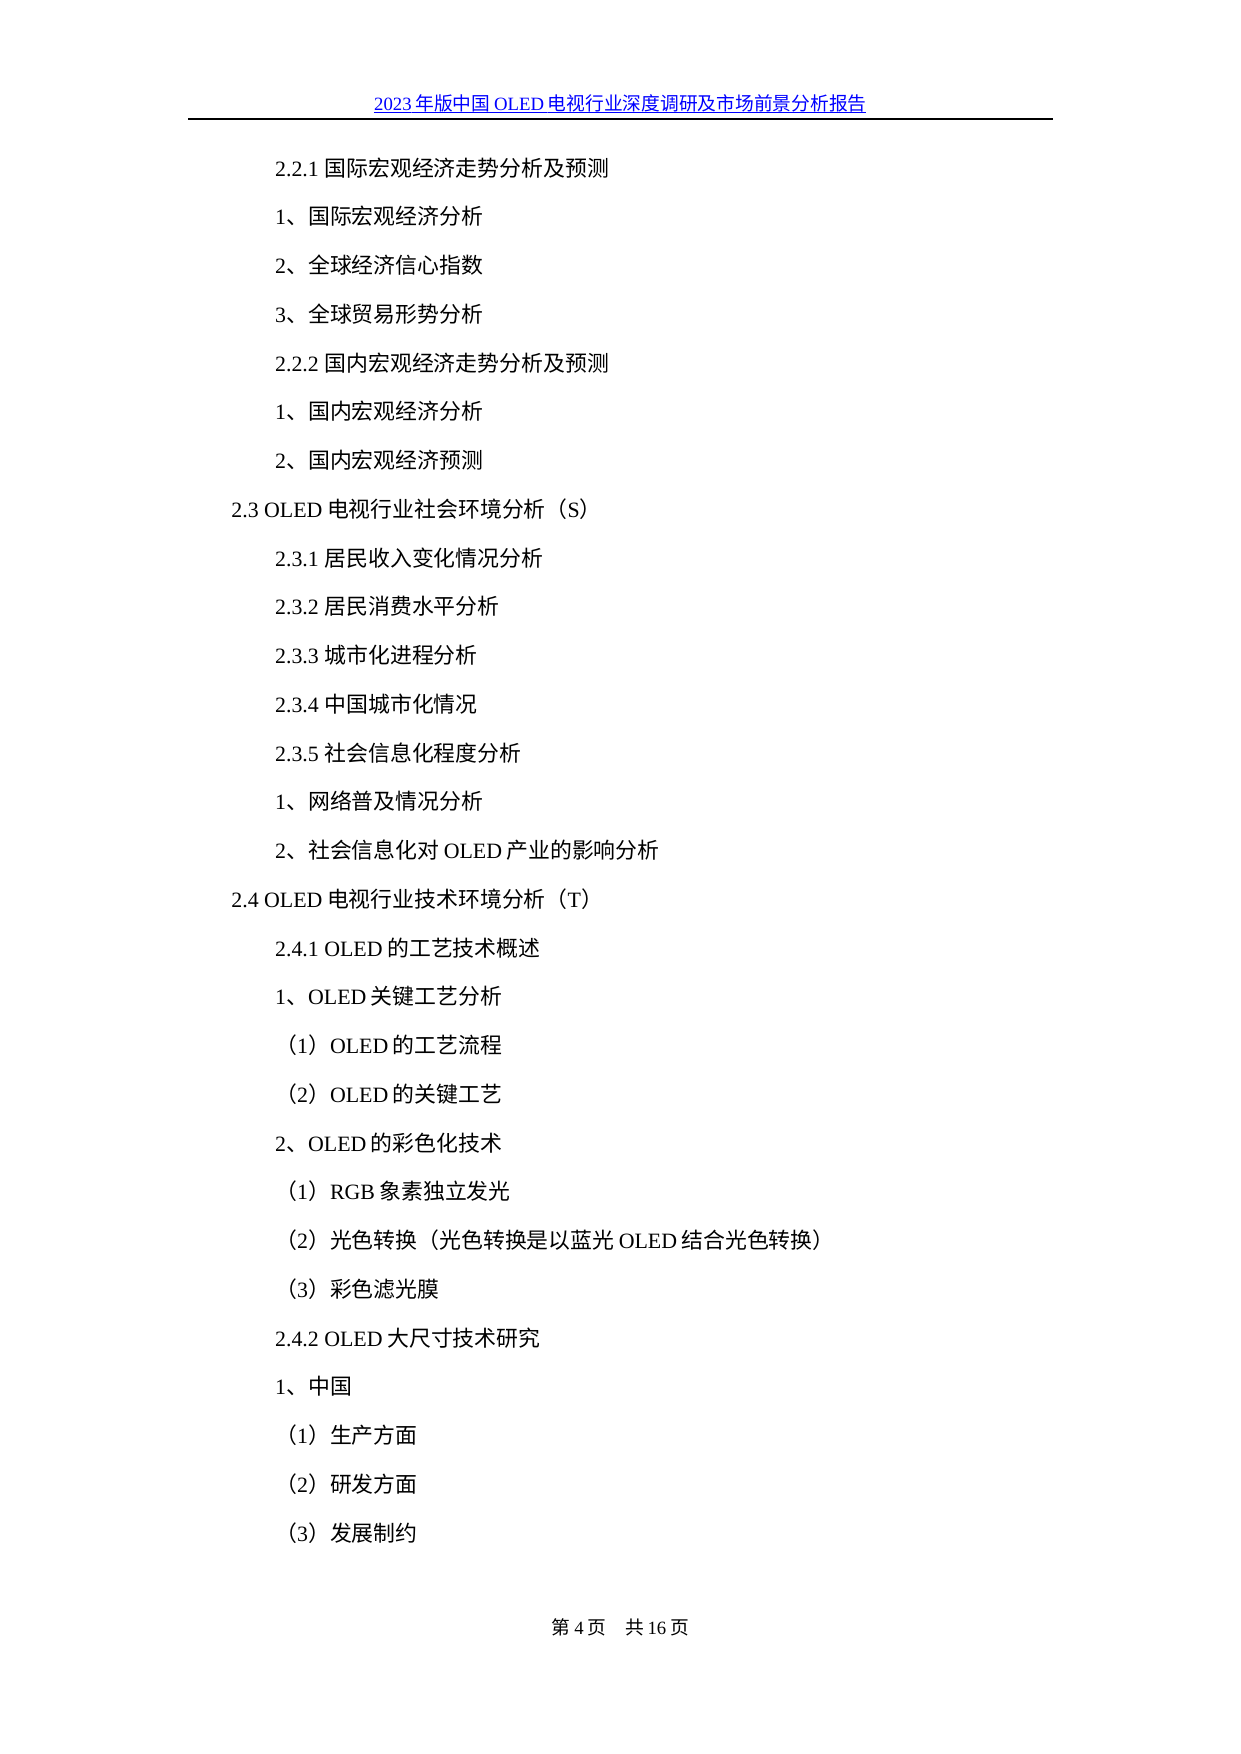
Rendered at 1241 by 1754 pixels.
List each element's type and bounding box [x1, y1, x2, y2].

text [187, 150, 1053, 1548]
